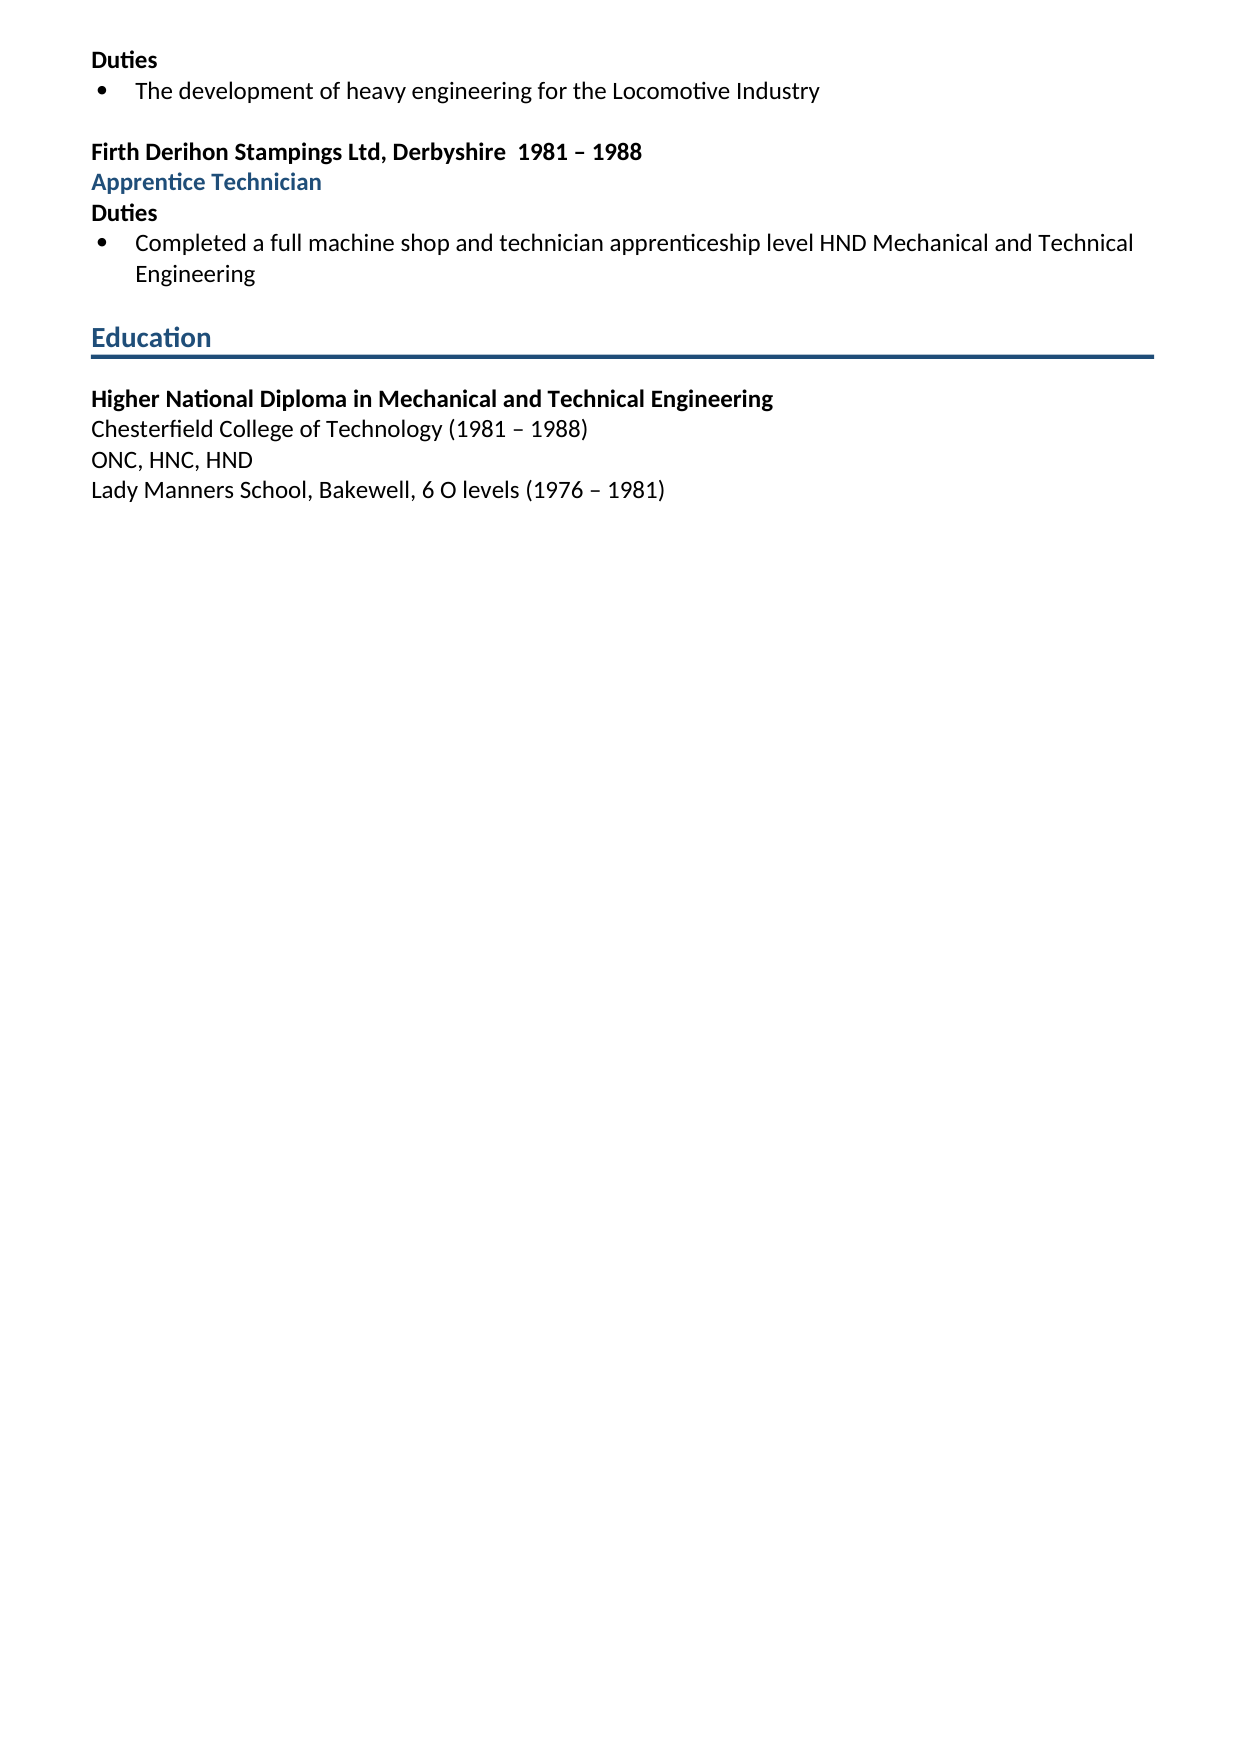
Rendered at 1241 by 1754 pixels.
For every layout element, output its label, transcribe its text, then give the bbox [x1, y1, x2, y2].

text Chesterfield College of Technology (1981 – 1988) [91, 413, 1154, 444]
text Firth Derihon Stampings Ltd, Derbyshire 1981 – 1988 [91, 136, 1154, 166]
text ONC, HNC, HND [91, 444, 1154, 474]
text Apprentice Technician [91, 166, 1154, 197]
list Completed a full machine shop and technician apprenticeship level HND Mechanical and Technical Engineering [98, 227, 1154, 288]
text Duties [91, 44, 1154, 75]
text Duties [91, 197, 1154, 227]
text Lady Manners School, Bakewell, 6 O levels (1976 – 1981) [91, 474, 1154, 505]
text Education [91, 319, 1154, 354]
list The development of heavy engineering for the Locomotive Industry [98, 75, 1154, 105]
text Higher National Diploma in Mechanical and Technical Engineering [91, 383, 1154, 413]
